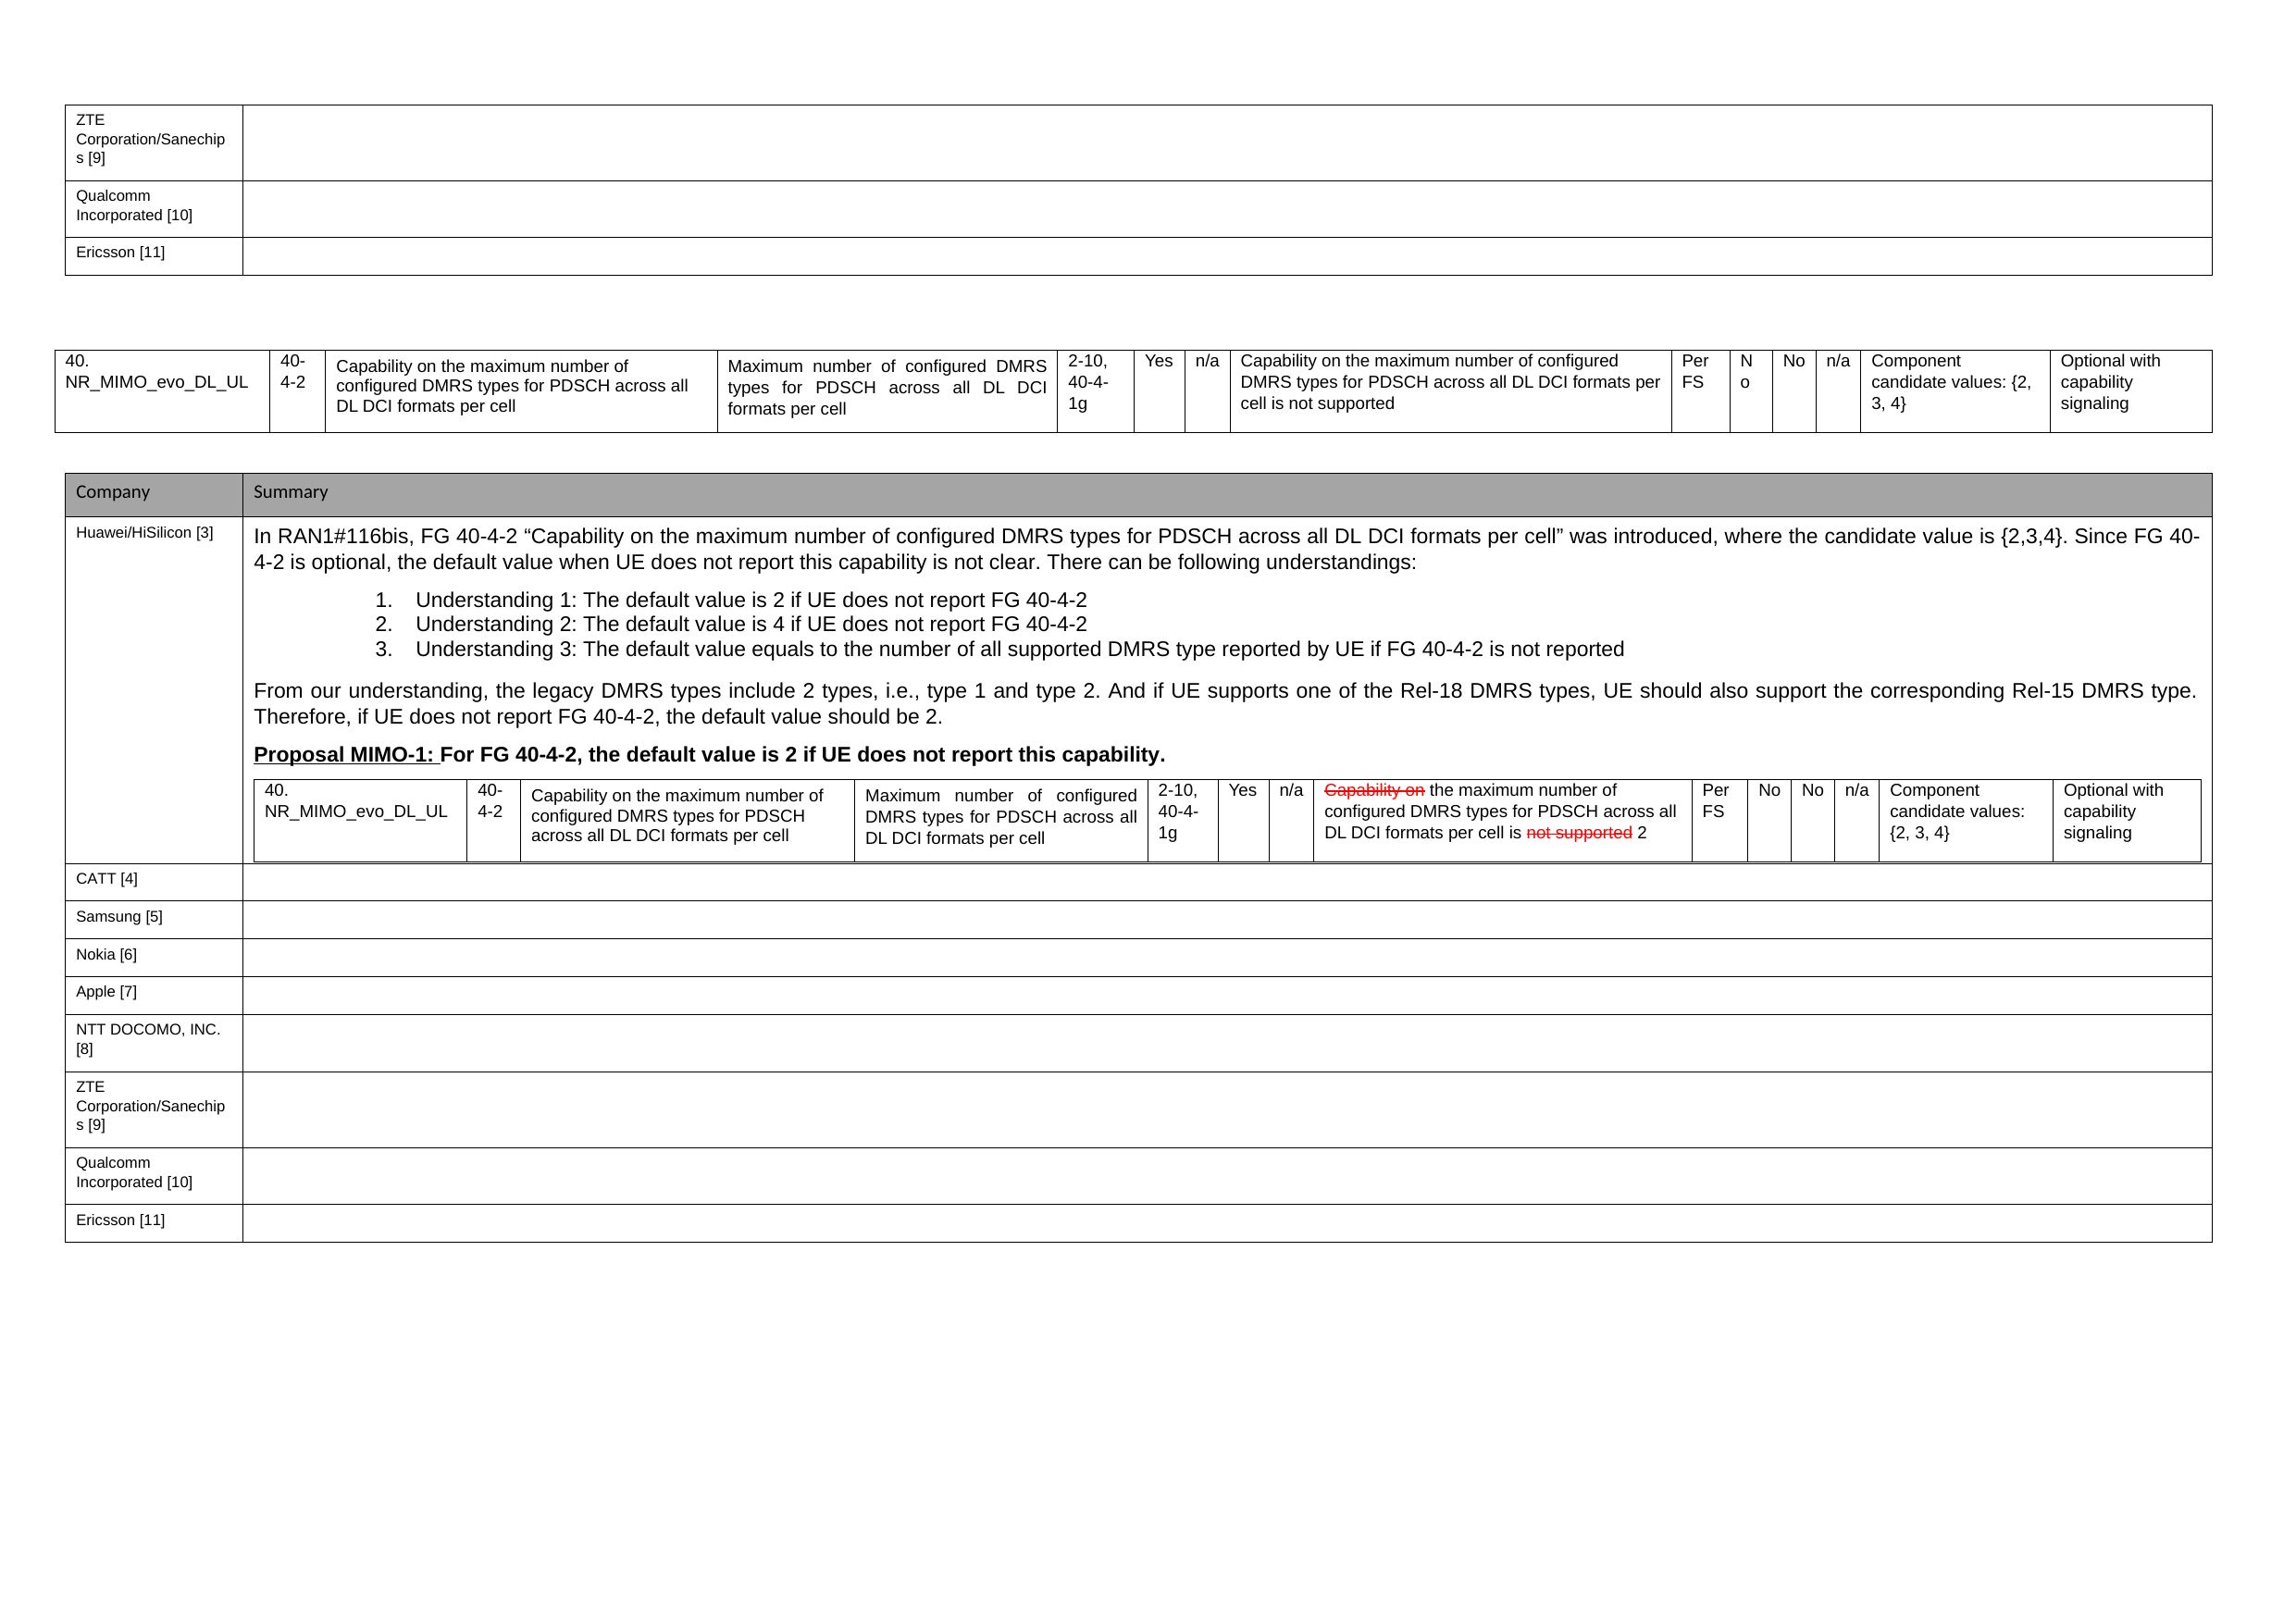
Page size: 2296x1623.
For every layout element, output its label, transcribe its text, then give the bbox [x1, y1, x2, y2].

table_cell NTT DOCOMO, INC. [8] [66, 1015, 242, 1072]
table_cell Qualcomm Incorporated [10] [66, 181, 242, 237]
table_header Capability on the maximum number of configured DMRS types for PDSCH across all DL DCI formats per cell [326, 351, 717, 432]
table_cell [243, 105, 2212, 180]
table_header Company [66, 474, 242, 516]
table_cell Huawei/HiSilicon [3] [66, 517, 242, 862]
table_header n/a [1817, 351, 1860, 432]
table_cell Ericsson [11] [66, 238, 242, 275]
table_cell Samsung [5] [66, 901, 242, 938]
table_cell ZTE Corporation/Sanechips [9] [66, 1072, 242, 1147]
table_cell Nokia [6] [66, 939, 242, 976]
table_cell [243, 1205, 2212, 1242]
table_header Maximum number of configured DMRS types for PDSCH across all DL DCI formats per cell [718, 351, 1057, 432]
table_cell [243, 238, 2212, 275]
table_cell Qualcomm Incorporated [10] [66, 1148, 242, 1204]
table_cell [243, 864, 2212, 900]
table_cell Apple [7] [66, 977, 242, 1014]
table_header No [1731, 351, 1772, 432]
table_header Capability on the maximum number of configured DMRS types for PDSCH across all DL DCI formats per cell is not supported [1231, 351, 1671, 432]
table_cell [243, 1072, 2212, 1147]
table_cell [243, 901, 2212, 938]
table_header 2-10, 40-4-1g [1058, 351, 1134, 432]
table_header n/a [1185, 351, 1230, 432]
table_header Per FS [1672, 351, 1730, 432]
table_cell [243, 1148, 2212, 1204]
table_cell [243, 181, 2212, 237]
table_header Optional with capability signaling [2051, 351, 2212, 432]
table_cell In RAN1#116bis, FG 40-4-2 “Capability on the maximum number of configured DMRS types for PDSCH across all DL DCI formats per cell” was introduced, where the candidate value is {2,3,4}. Since FG 40-4-2 is optional, the default value when UE does not report this capability is not clear. There can be following understandings: Understanding 1: The default value is 2 if UE does not report FG 40-4-2 Understanding 2: The default value is 4 if UE does not report FG 40-4-2 Understanding 3: The default value equals to the number of all supported DMRS type reported by UE if FG 40-4-2 is not reported From our understanding, the legacy DMRS types include 2 types, i.e., type 1 and type 2. And if UE supports one of the Rel-18 DMRS types, UE should also support the corresponding Rel-15 DMRS type. Therefore, if UE does not report FG 40-4-2, the default value should be 2. Proposal MIMO-1: For FG 40-4-2, the default value is 2 if UE does not report this capability. [243, 517, 2212, 862]
table_cell [243, 977, 2212, 1014]
table_header 40. NR_MIMO_evo_DL_UL [56, 351, 269, 432]
table_cell CATT [4] [66, 864, 242, 900]
table_header Yes [1135, 351, 1185, 432]
table_header Summary [243, 474, 2212, 516]
table_header No [1773, 351, 1816, 432]
table_cell [243, 939, 2212, 976]
table_header 40-4-2 [270, 351, 325, 432]
table_cell Ericsson [11] [66, 1205, 242, 1242]
table_cell [243, 1015, 2212, 1072]
table_cell ZTE Corporation/Sanechips [9] [66, 105, 242, 180]
table_header Component candidate values: {2, 3, 4} [1861, 351, 2050, 432]
